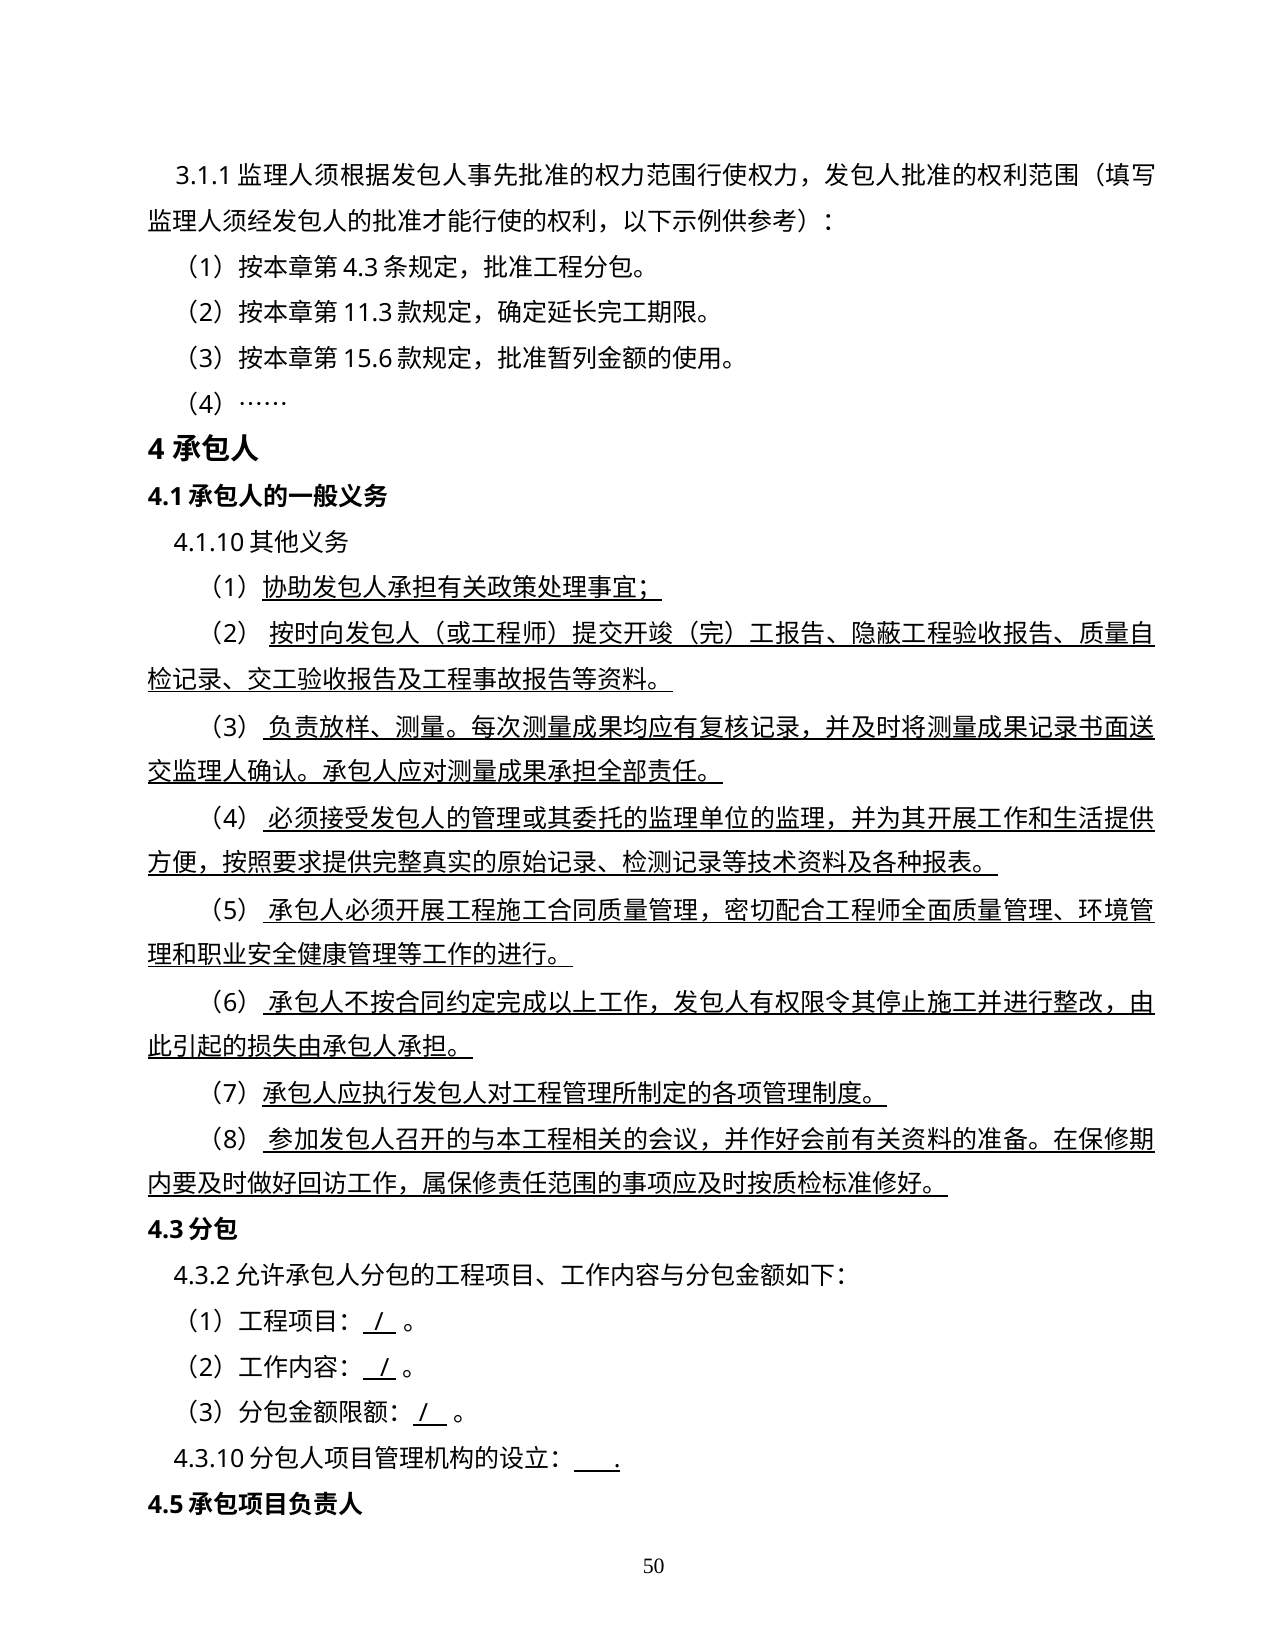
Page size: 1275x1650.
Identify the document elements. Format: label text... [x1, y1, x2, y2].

text 4.3.2允许承包人分包的工程项目、工作内容与分包金额如下： [148, 1248, 1157, 1293]
text （4） 必须接受发包人的管理或其委托的监理单位的监理，并为其开展工作和生活提供方便，按照要求提供完整真实的原始记录、检测记录等技术资料及各种报表。 [148, 789, 1157, 881]
text （3） 负责放样、测量。每次测量成果均应有复核记录，并及时将测量成果记录书面送交监理人确认。承包人应对测量成果承担全部责任。 [148, 698, 1157, 789]
text 4 承包人 [148, 423, 1157, 468]
text （3）按本章第15.6款规定，批准暂列金额的使用。 [148, 331, 1157, 377]
text 4.3.10分包人项目管理机构的设立： . [148, 1431, 1157, 1477]
text （5） 承包人必须开展工程施工合同质量管理，密切配合工程师全面质量管理、环境管理和职业安全健康管理等工作的进行。 [148, 881, 1157, 973]
text 4.1.10其他义务 [148, 514, 1157, 560]
text 4.3分包 [148, 1202, 1157, 1248]
text （3）分包金额限额： / 。 [148, 1385, 1157, 1431]
text （1）按本章第4.3条规定，批准工程分包。 [148, 239, 1157, 285]
text （6） 承包人不按合同约定完成以上工作，发包人有权限令其停止施工并进行整改，由此引起的损失由承包人承担。 [148, 973, 1157, 1064]
text （1）协助发包人承担有关政策处理事宜； [148, 560, 1157, 606]
text 4.1承包人的一般义务 [148, 468, 1157, 514]
text （1）工程项目： / 。 [148, 1293, 1157, 1339]
text （2） 按时向发包人（或工程师）提交开竣（完）工报告、隐蔽工程验收报告、质量自检记录、交工验收报告及工程事故报告等资料。 [148, 606, 1157, 698]
text 3.1.1监理人须根据发包人事先批准的权力范围行使权力，发包人批准的权利范围（填写监理人须经发包人的批准才能行使的权利，以下示例供参考）： [148, 148, 1157, 239]
text 4.5承包项目负责人 [148, 1477, 1157, 1523]
text （8） 参加发包人召开的与本工程相关的会议，并作好会前有关资料的准备。在保修期内要及时做好回访工作，属保修责任范围的事项应及时按质检标准修好。 [148, 1110, 1157, 1202]
text （7）承包人应执行发包人对工程管理所制定的各项管理制度。 [148, 1064, 1157, 1110]
text （2）工作内容： / 。 [148, 1339, 1157, 1385]
text （4）…… [148, 377, 1157, 423]
text （2）按本章第11.3款规定，确定延长完工期限。 [148, 285, 1157, 331]
